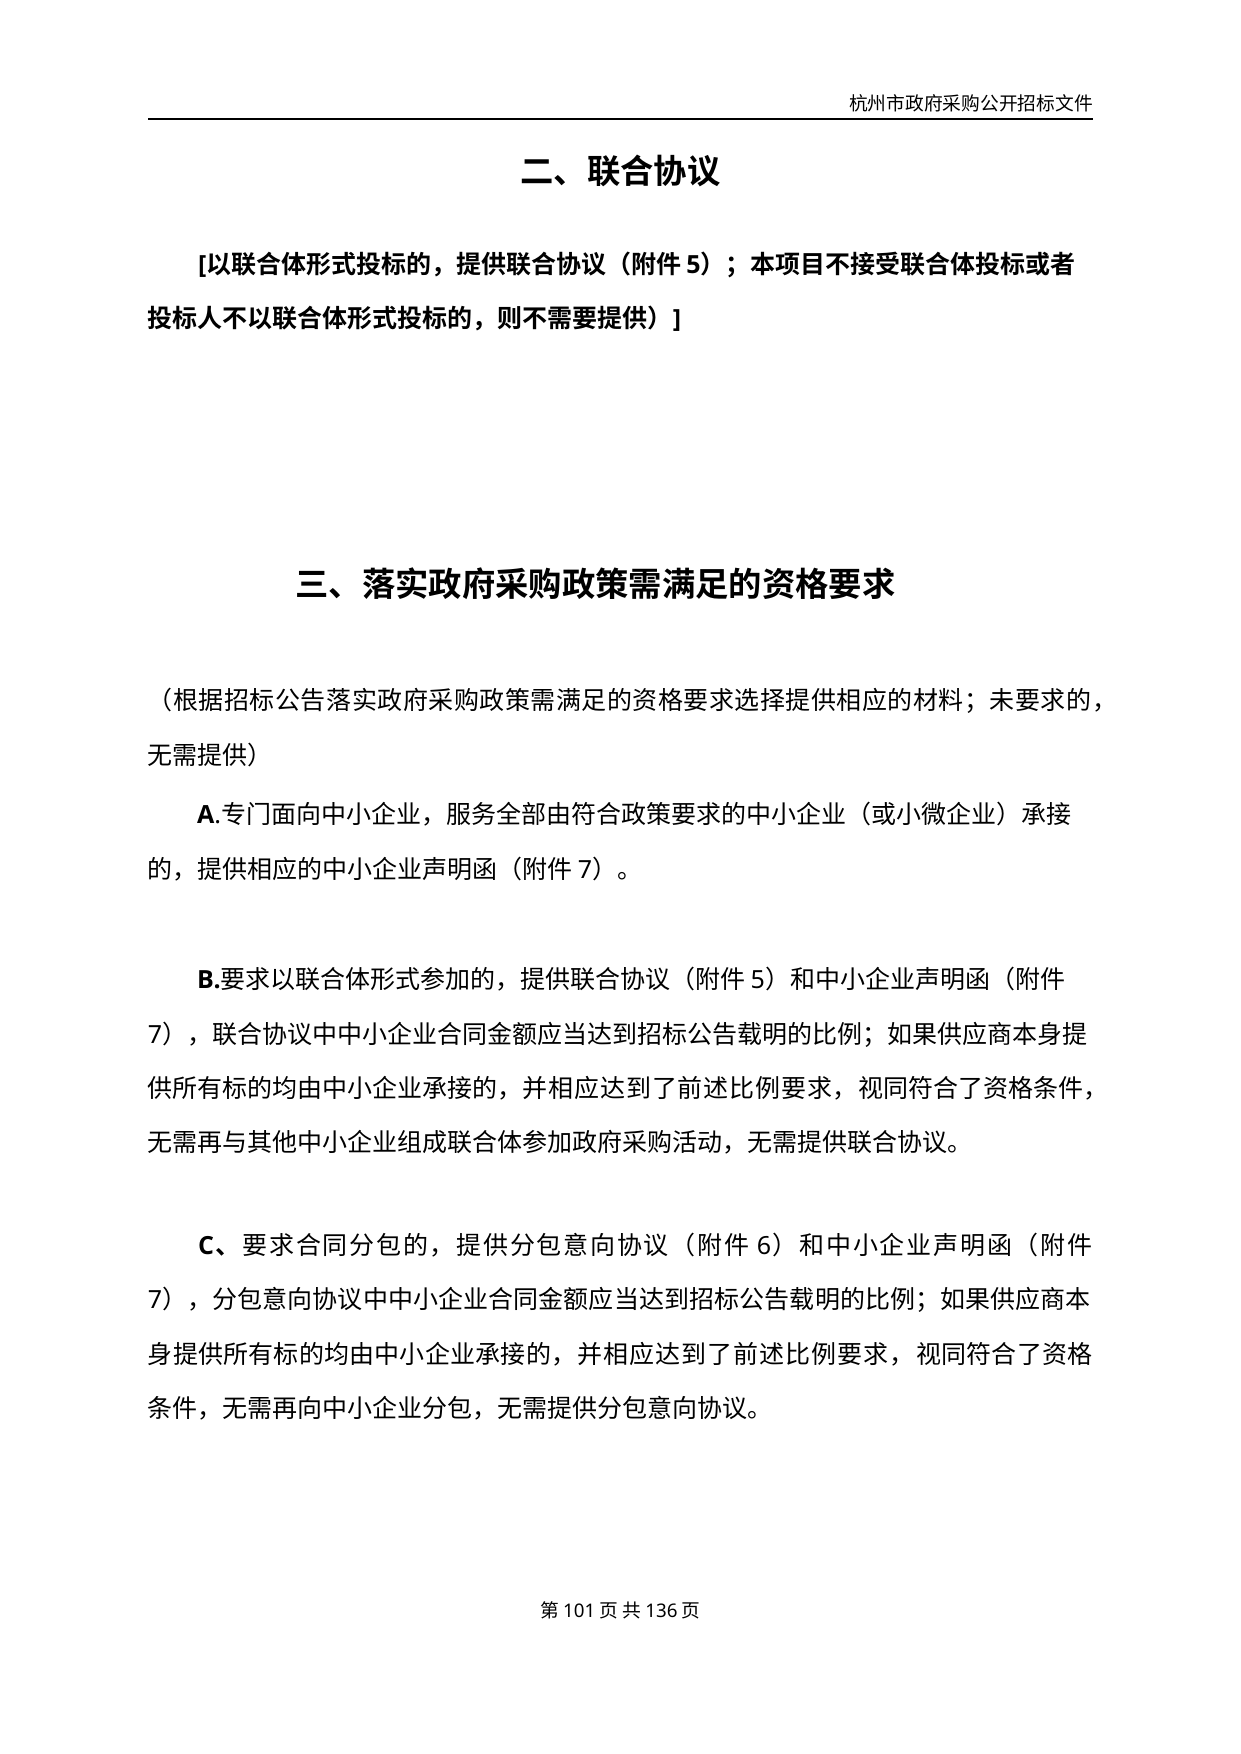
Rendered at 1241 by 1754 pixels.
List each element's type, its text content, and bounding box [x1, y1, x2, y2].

text C、要求合同分包的，提供分包意向协议（附件6）和中小企业声明函（附件7），分包意向协议中中小企业合同金额应当达到招标公告载明的比例；如果供应商本身提供所有标的均由中小企业承接的，并相应达到了前述比例要求，视同符合了资格条件，无需再向中小企业分包，无需提供分包意向协议。 [148, 1225, 1093, 1425]
text 三、落实政府采购政策需满足的资格要求 [148, 557, 1043, 606]
text 二、联合协议 [148, 145, 1093, 193]
text B.要求以联合体形式参加的，提供联合协议（附件5）和中小企业声明函（附件7），联合协议中中小企业合同金额应当达到招标公告载明的比例；如果供应商本身提供所有标的均由中小企业承接的，并相应达到了前述比例要求，视同符合了资格条件，无需再与其他中小企业组成联合体参加政府采购活动，无需提供联合协议。 [148, 960, 1093, 1159]
text [以联合体形式投标的，提供联合协议（附件5）；本项目不接受联合体投标或者投标人不以联合体形式投标的，则不需要提供）] [148, 244, 1093, 335]
text （根据招标公告落实政府采购政策需满足的资格要求选择提供相应的材料；未要求的，无需提供） [148, 681, 1093, 771]
text A.专门面向中小企业，服务全部由符合政策要求的中小企业（或小微企业）承接的，提供相应的中小企业声明函（附件7）。 [148, 795, 1093, 885]
